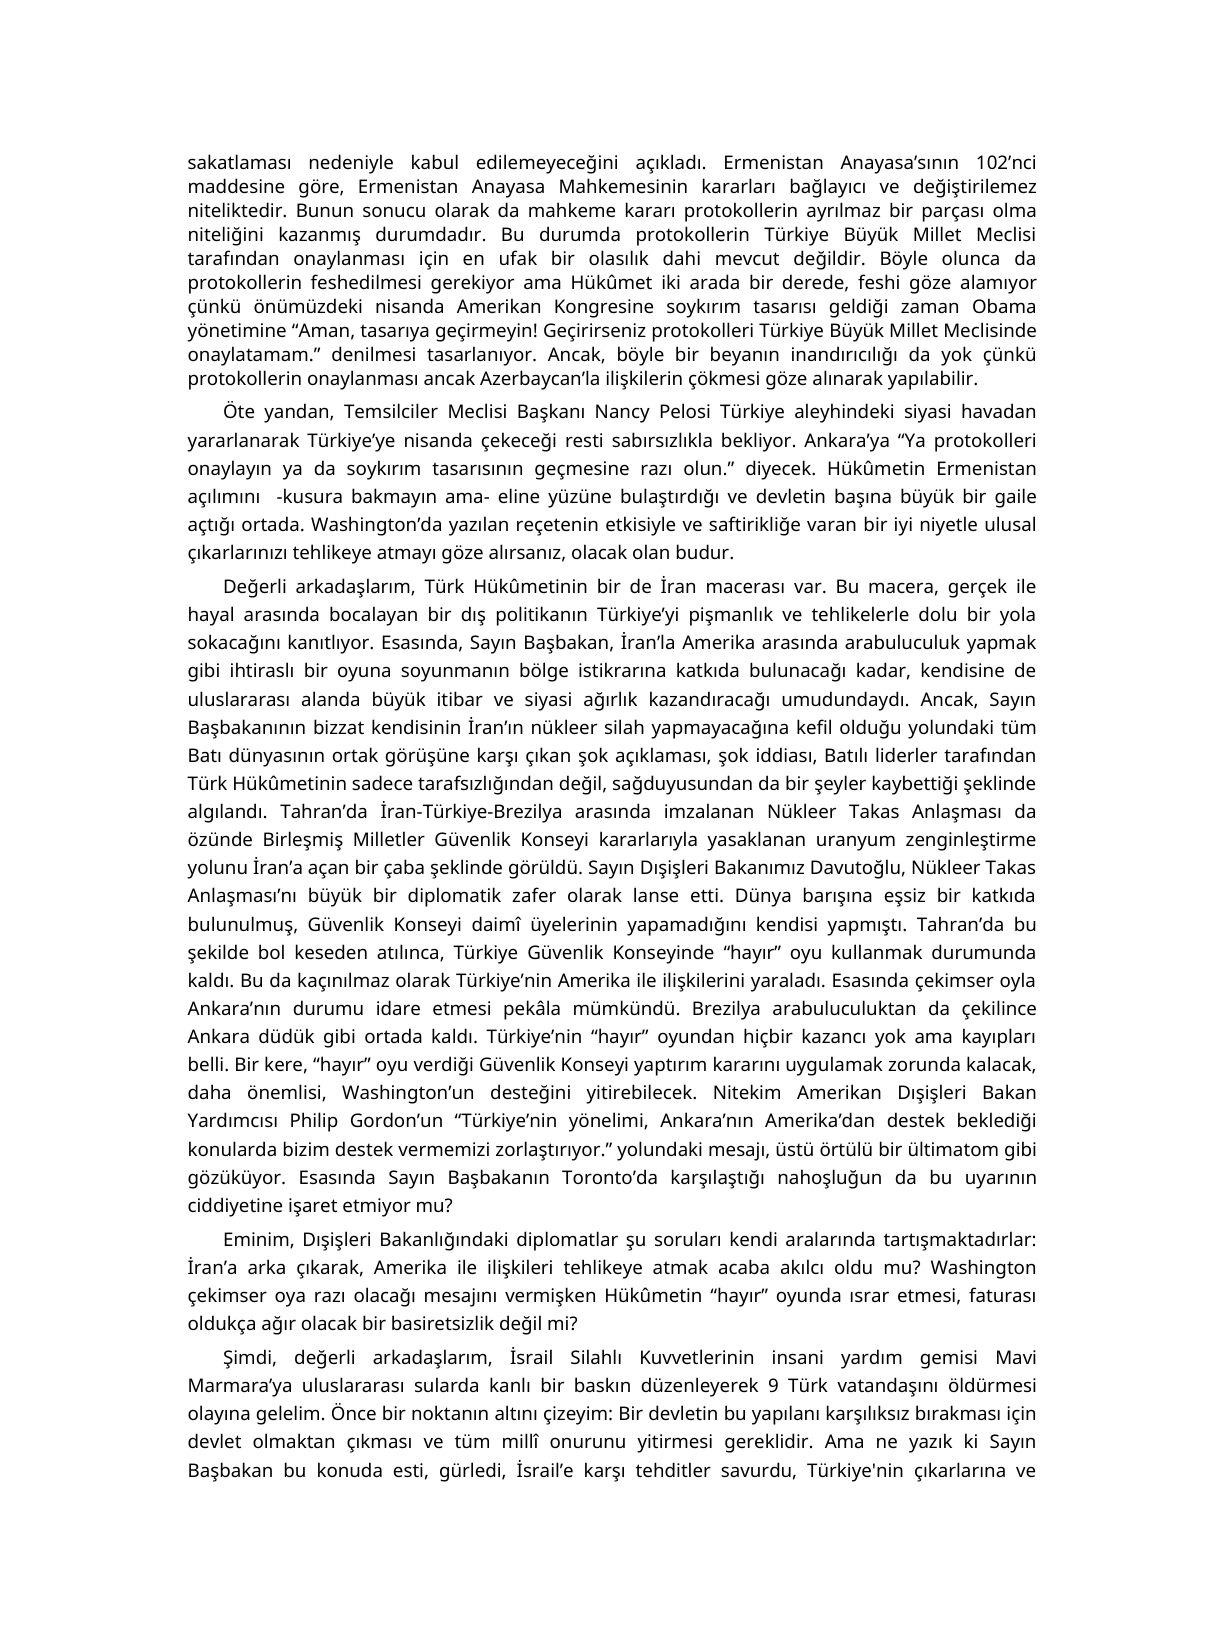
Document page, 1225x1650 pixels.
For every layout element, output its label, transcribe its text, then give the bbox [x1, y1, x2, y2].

text Öte yandan, Temsilciler Meclisi Başkanı Nancy Pelosi Türkiye aleyhindeki siyasi havadan yararlanarak Türkiye’ye nisanda çekeceği resti sabırsızlıkla bekliyor. Ankara’ya “Ya protokolleri onaylayın ya da soykırım tasarısının geçmesine razı olun.” diyecek. Hükûmetin Ermenistan açılımını -kusura bakmayın ama- eline yüzüne bulaştırdığı ve devletin başına büyük bir gaile açtığı ortada. Washington’da yazılan reçetenin etkisiyle ve saftirikliğe varan bir iyi niyetle ulusal çıkarlarınızı tehlikeye atmayı göze alırsanız, olacak olan budur. [187, 396, 1037, 565]
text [187, 150, 1037, 391]
text Değerli arkadaşlarım, Türk Hükûmetinin bir de İran macerası var. Bu macera, gerçek ile hayal arasında bocalayan bir dış politikanın Türkiye’yi pişmanlık ve tehlikelerle dolu bir yola sokacağını kanıtlıyor. Esasında, Sayın Başbakan, İran’la Amerika arasında arabuluculuk yapmak gibi ihtiraslı bir oyuna soyunmanın bölge istikrarına katkıda bulunacağı kadar, kendisine de uluslararası alanda büyük itibar ve siyasi ağırlık kazandıracağı umudundaydı. Ancak, Sayın Başbakanının bizzat kendisinin İran’ın nükleer silah yapmayacağına kefil olduğu yolundaki tüm Batı dünyasının ortak görüşüne karşı çıkan şok açıklaması, şok iddiası, Batılı liderler tarafından Türk Hükûmetinin sadece tarafsızlığından değil, sağduyusundan da bir şeyler kaybettiği şeklinde algılandı. Tahran’da İran-Türkiye-Brezilya arasında imzalanan Nükleer Takas Anlaşması da özünde Birleşmiş Milletler Güvenlik Konseyi kararlarıyla yasaklanan uranyum zenginleştirme yolunu İran’a açan bir çaba şeklinde görüldü. Sayın Dışişleri Bakanımız Davutoğlu, Nükleer Takas Anlaşması’nı büyük bir diplomatik zafer olarak lanse etti. Dünya barışına eşsiz bir katkıda bulunulmuş, Güvenlik Konseyi daimî üyelerinin yapamadığını kendisi yapmıştı. Tahran’da bu şekilde bol keseden atılınca, Türkiye Güvenlik Konseyinde “hayır” oyu kullanmak durumunda kaldı. Bu da kaçınılmaz olarak Türkiye’nin Amerika ile ilişkilerini yaraladı. Esasında çekimser oyla Ankara’nın durumu idare etmesi pekâla mümkündü. Brezilya arabuluculuktan da çekilince Ankara düdük gibi ortada kaldı. Türkiye’nin “hayır” oyundan hiçbir kazancı yok ama kayıpları belli. Bir kere, “hayır” oyu verdiği Güvenlik Konseyi yaptırım kararını uygulamak zorunda kalacak, daha önemlisi, Washington’un desteğini yitirebilecek. Nitekim Amerikan Dışişleri Bakan Yardımcısı Philip Gordon’un “Türkiye’nin yönelimi, Ankara’nın Amerika’dan destek beklediği konularda bizim destek vermemizi zorlaştırıyor.” yolundaki mesajı, üstü örtülü bir ültimatom gibi gözüküyor. Esasında Sayın Başbakanın Toronto’da karşılaştığı nahoşluğun da bu uyarının ciddiyetine işaret etmiyor mu? [187, 571, 1037, 1218]
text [187, 1342, 1037, 1483]
text Eminim, Dışişleri Bakanlığındaki diplomatlar şu soruları kendi aralarında tartışmaktadırlar: İran’a arka çıkarak, Amerika ile ilişkileri tehlikeye atmak acaba akılcı oldu mu? Washington çekimser oya razı olacağı mesajını vermişken Hükûmetin “hayır” oyunda ısrar etmesi, faturası oldukça ağır olacak bir basiretsizlik değil mi? [187, 1224, 1037, 1336]
